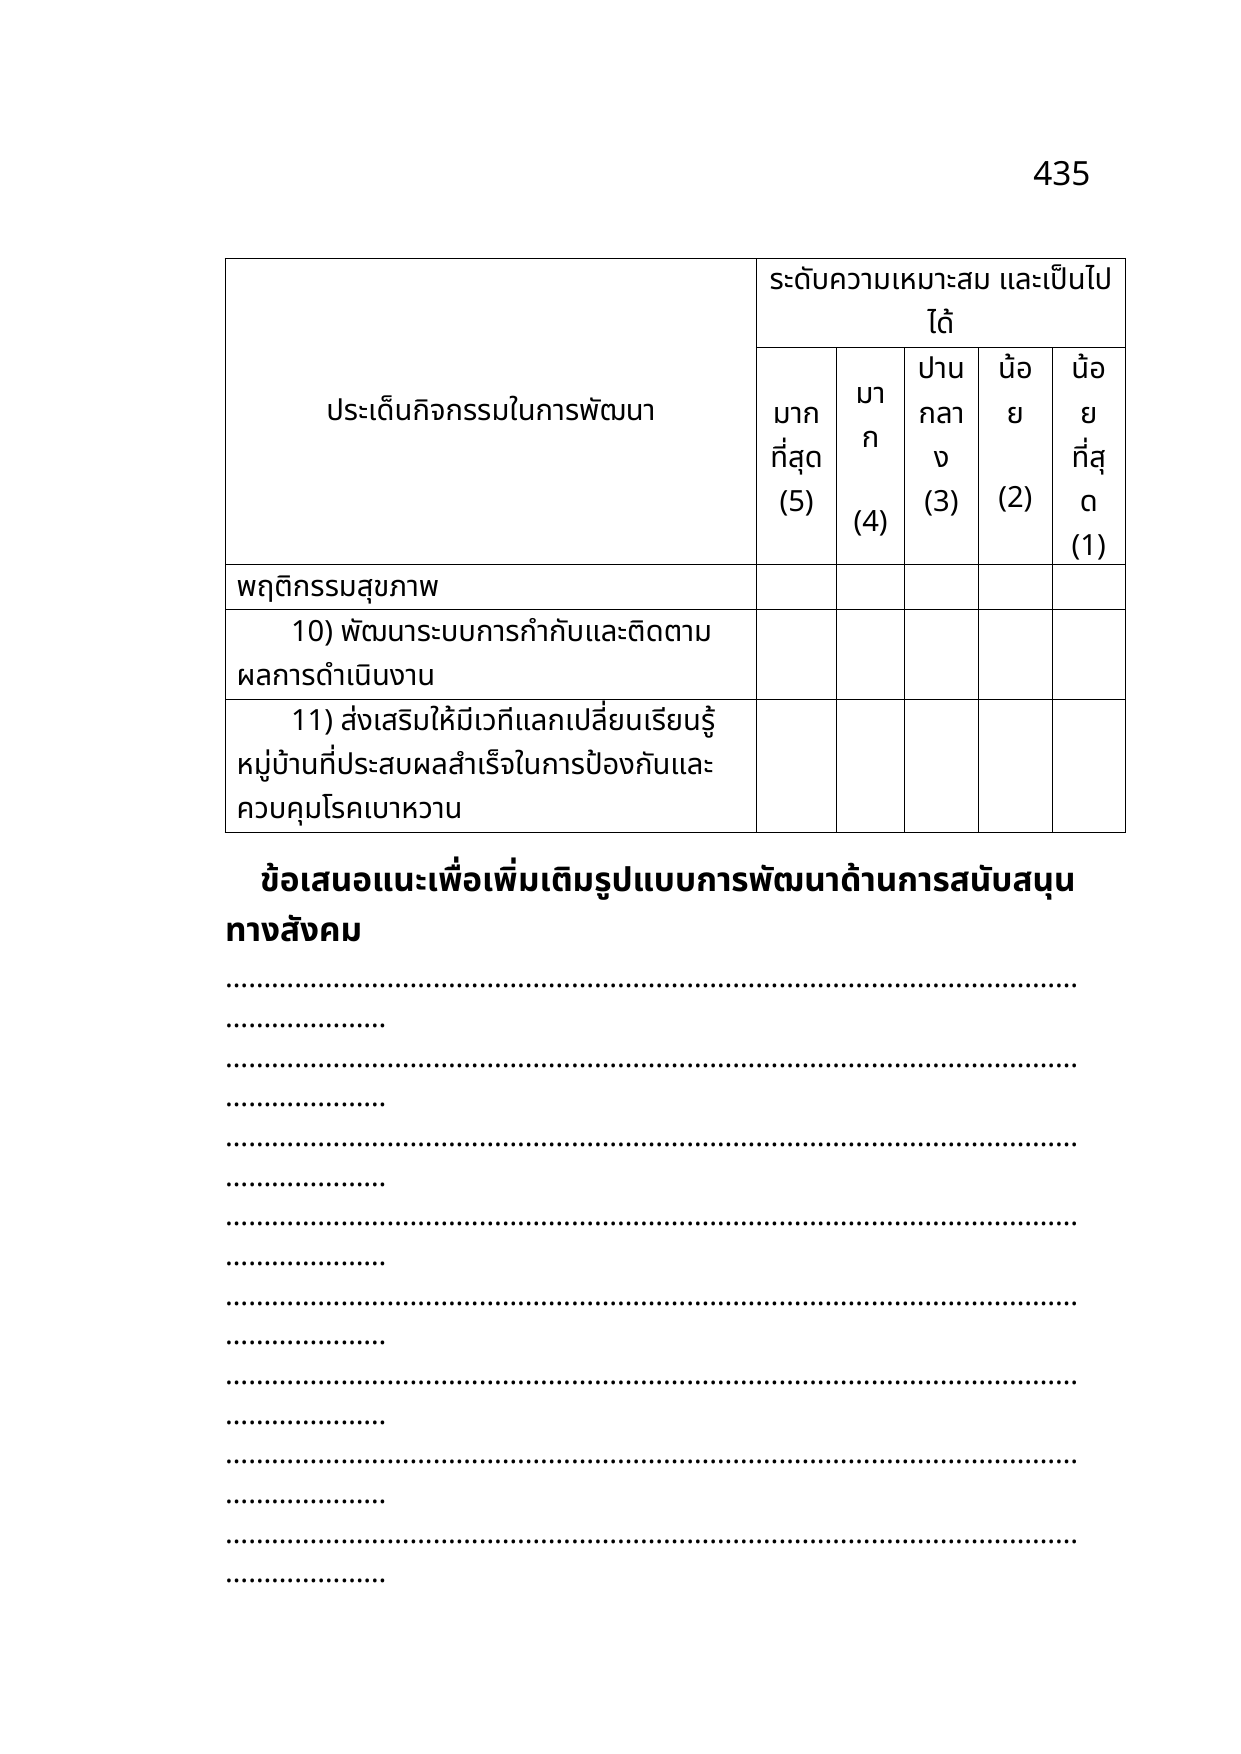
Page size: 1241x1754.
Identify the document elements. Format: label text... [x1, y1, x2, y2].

table_cell [837, 700, 904, 832]
text …………………………………………………………………………………………………………………… [225, 1433, 1089, 1512]
text …………………………………………………………………………………………………………………… [225, 1274, 1089, 1353]
table_cell ปานกลาง (3) [905, 348, 978, 564]
table_cell [757, 565, 836, 609]
table_cell [905, 565, 978, 609]
table_header ประเด็นกิจกรรมในการพัฒนา [226, 259, 756, 564]
table_cell 11) ส่งเสริมให้มีเวทีแลกเปลี่ยนเรียนรู้หมู่บ้านที่ประสบผลสำเร็จในการป้องกันและควบคุมโรคเบาหวาน [226, 700, 756, 832]
text …………………………………………………………………………………………………………………… [225, 1512, 1089, 1591]
table_cell [979, 700, 1052, 832]
table_cell [1053, 565, 1125, 609]
table_cell [757, 610, 836, 698]
text …………………………………………………………………………………………………………………… [225, 1036, 1089, 1115]
table_cell [1053, 610, 1125, 698]
table_cell มากที่สุด (5) [757, 348, 836, 564]
table_cell 10) พัฒนาระบบการกำกับและติดตามผลการดำเนินงาน [226, 610, 756, 698]
table_cell น้อยที่สุด (1) [1053, 348, 1125, 564]
table_cell มาก (4) [837, 348, 904, 564]
table_cell น้อย (2) [979, 348, 1052, 564]
table_header ระดับความเหมาะสม และเป็นไปได้ [757, 259, 1125, 347]
table_cell [905, 700, 978, 832]
table_cell 9) ส่งเสริมให้มีกิจกรรมการประกวด และประเมินมาตรฐานหมู่บ้านปรับเปลี่ยนพฤติกรรมสุขภาพ [226, 565, 756, 609]
table_cell [979, 610, 1052, 698]
text …………………………………………………………………………………………………………………… [225, 1115, 1089, 1194]
table_cell [905, 610, 978, 698]
text …………………………………………………………………………………………………………………… [225, 956, 1089, 1036]
table_cell [837, 565, 904, 609]
text …………………………………………………………………………………………………………………… [225, 1353, 1089, 1433]
table_cell [837, 610, 904, 698]
table_cell [757, 700, 836, 832]
text …………………………………………………………………………………………………………………… [225, 1194, 1089, 1274]
table_cell [979, 565, 1052, 609]
table_cell [1053, 700, 1125, 832]
text ข้อเสนอแนะเพื่อเพิ่มเติมรูปแบบการพัฒนาด้านการสนับสนุนทางสังคม [225, 856, 1089, 956]
